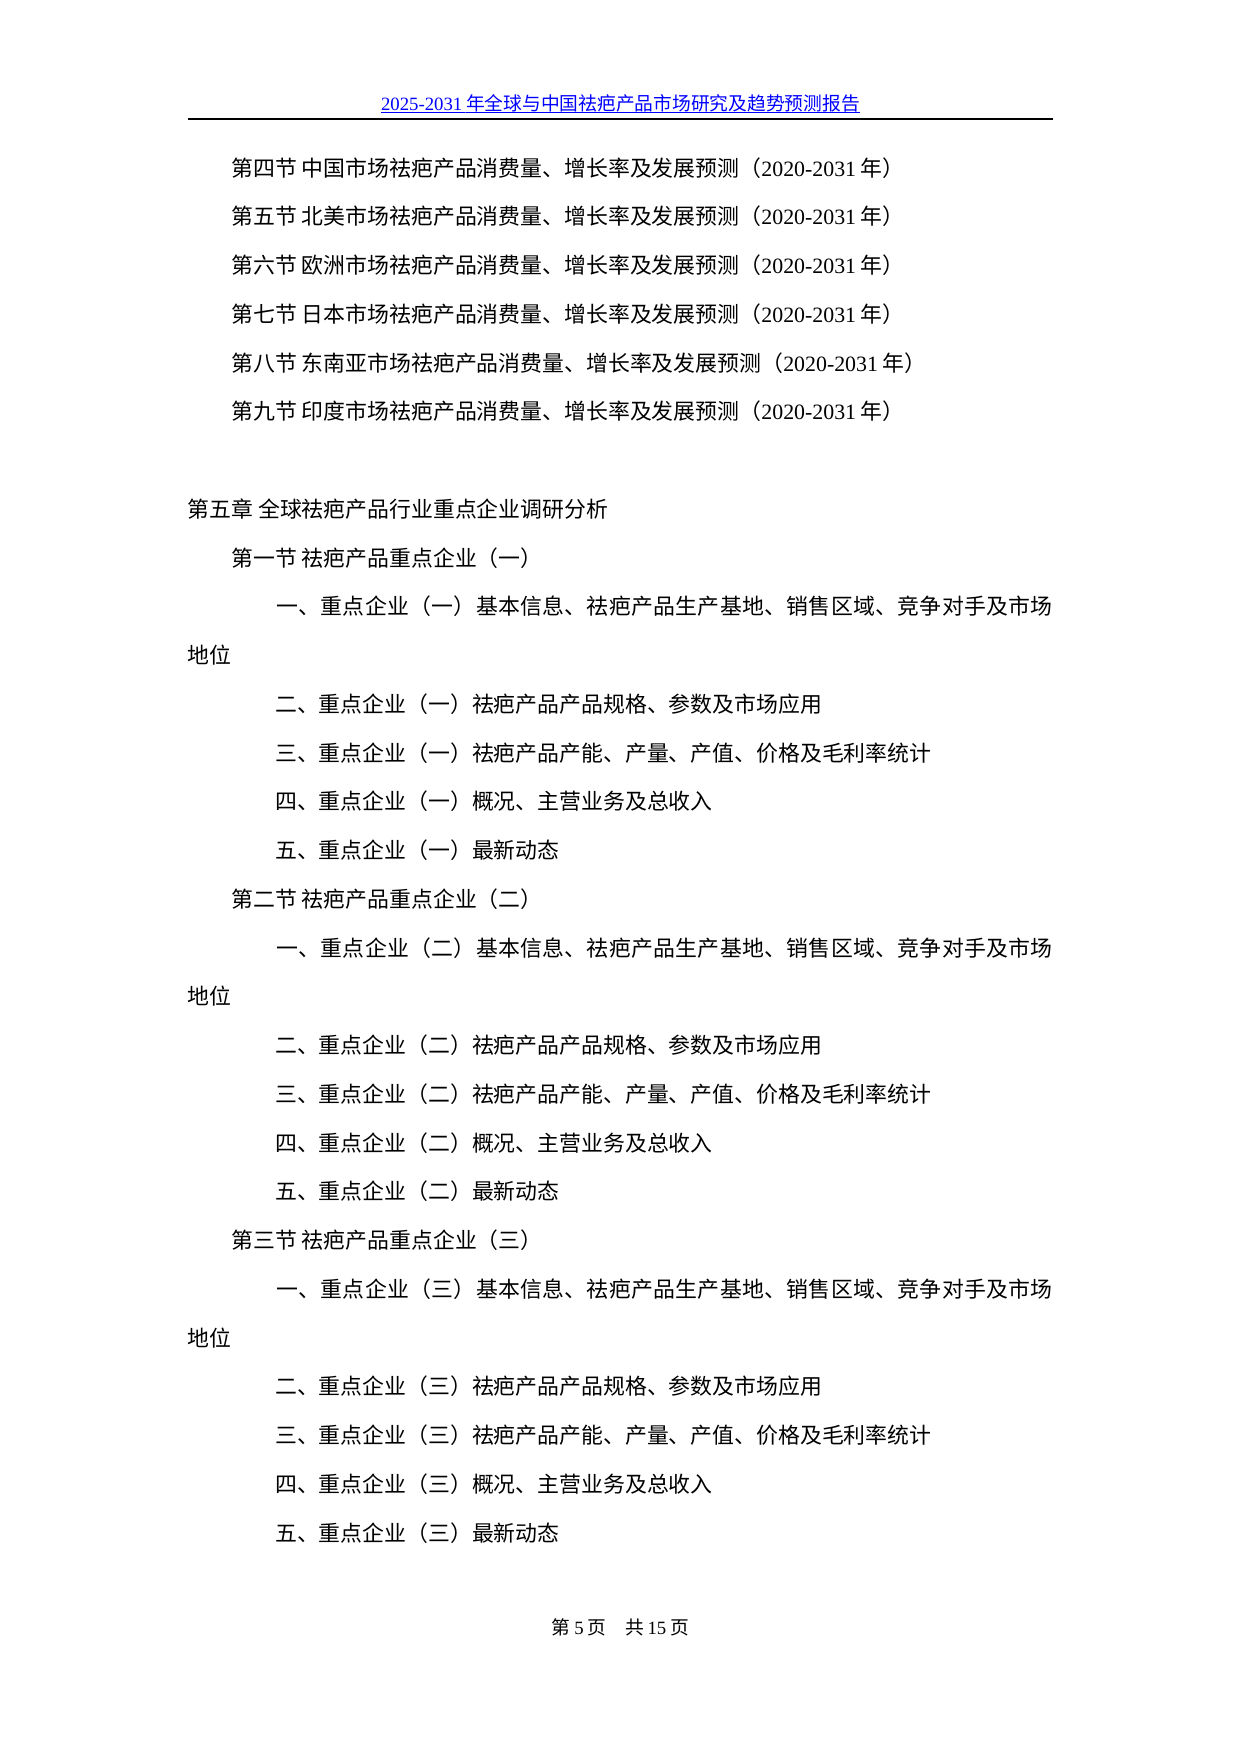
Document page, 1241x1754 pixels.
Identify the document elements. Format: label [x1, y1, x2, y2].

text [187, 150, 1053, 1548]
